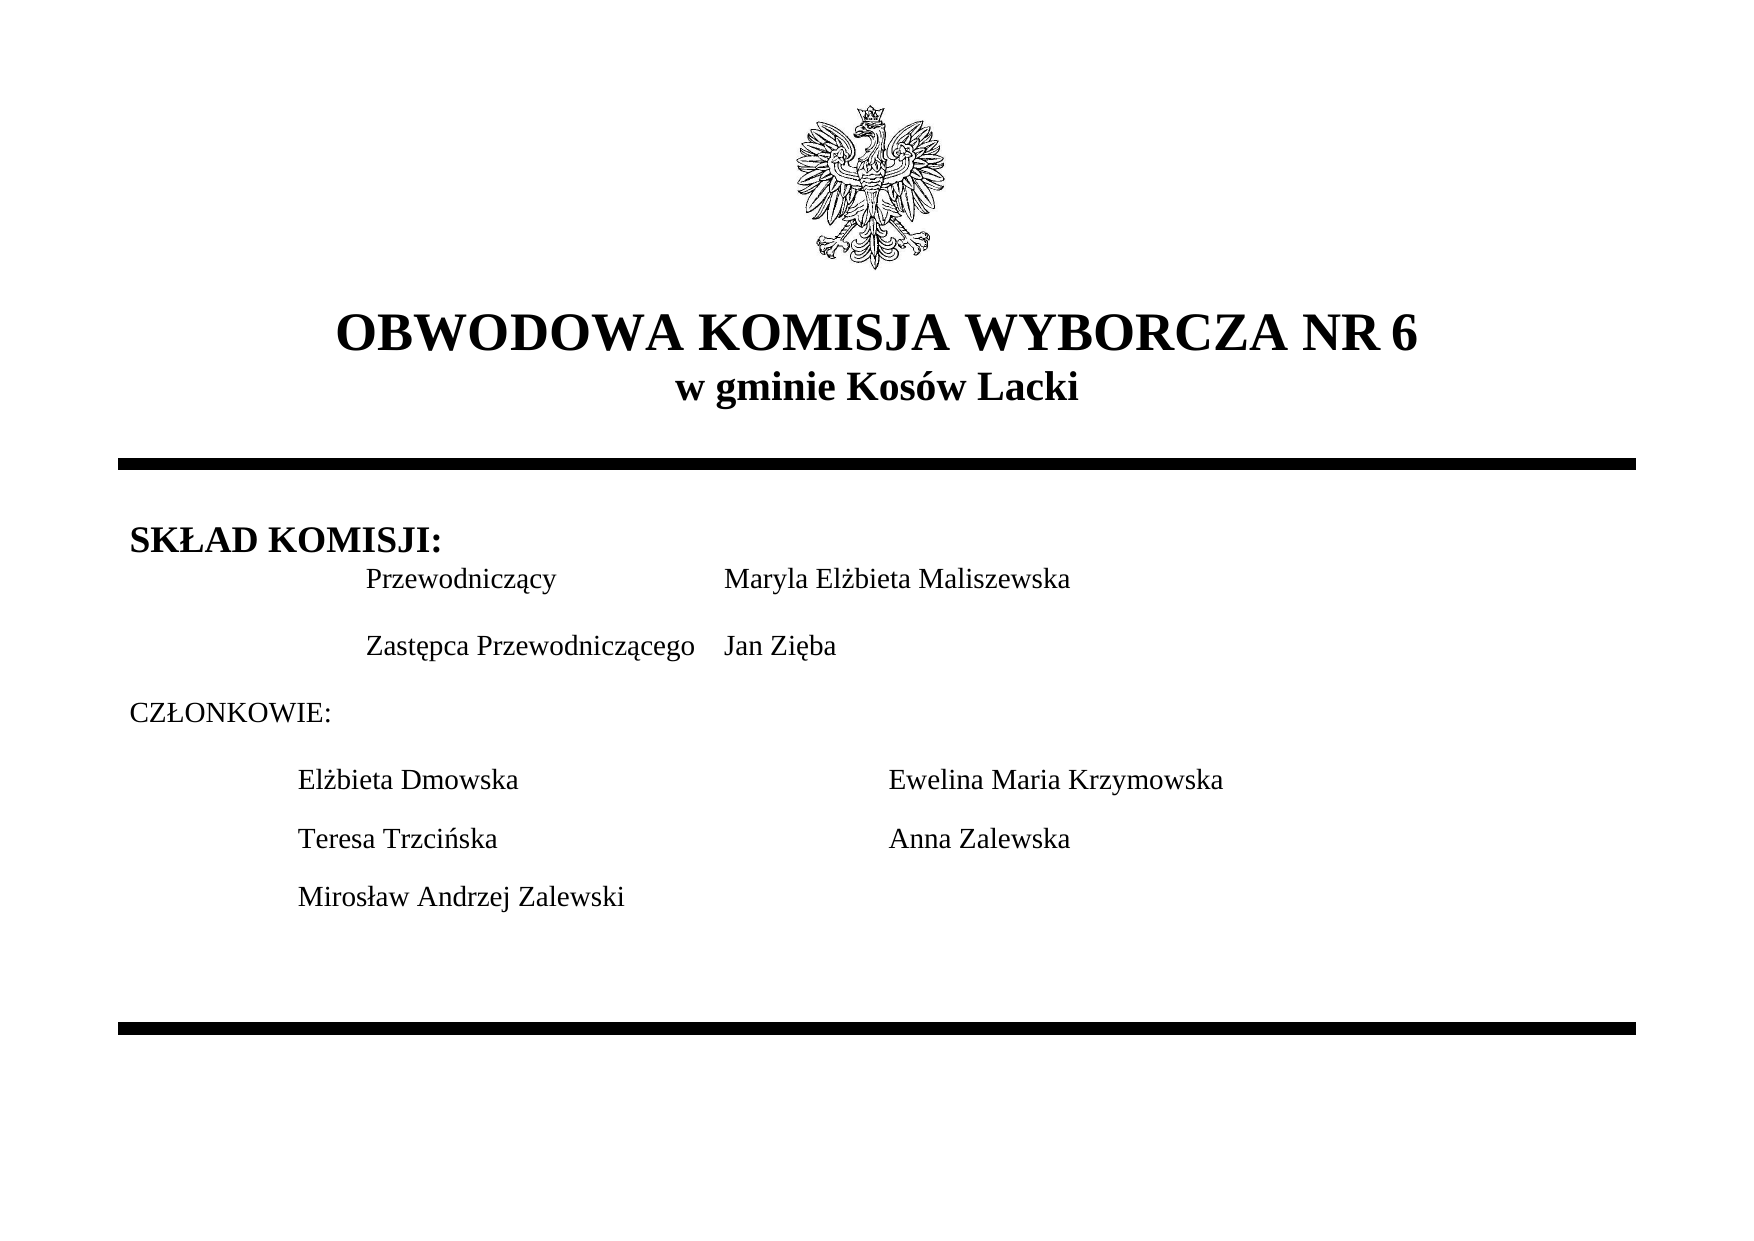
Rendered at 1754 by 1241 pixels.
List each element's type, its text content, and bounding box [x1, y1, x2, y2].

text w gminie Kosów Lacki [118, 362, 1636, 409]
picture [781, 87, 974, 271]
text OBWODOWA KOMISJA WYBORCZA NR 6 [118, 299, 1636, 362]
table_header SKŁAD KOMISJI: Przewodniczący Maryla Elżbieta Maliszewska Zastępca Przewodniczącego Jan Zięba CZŁONKOWIE: [118, 470, 1636, 1022]
